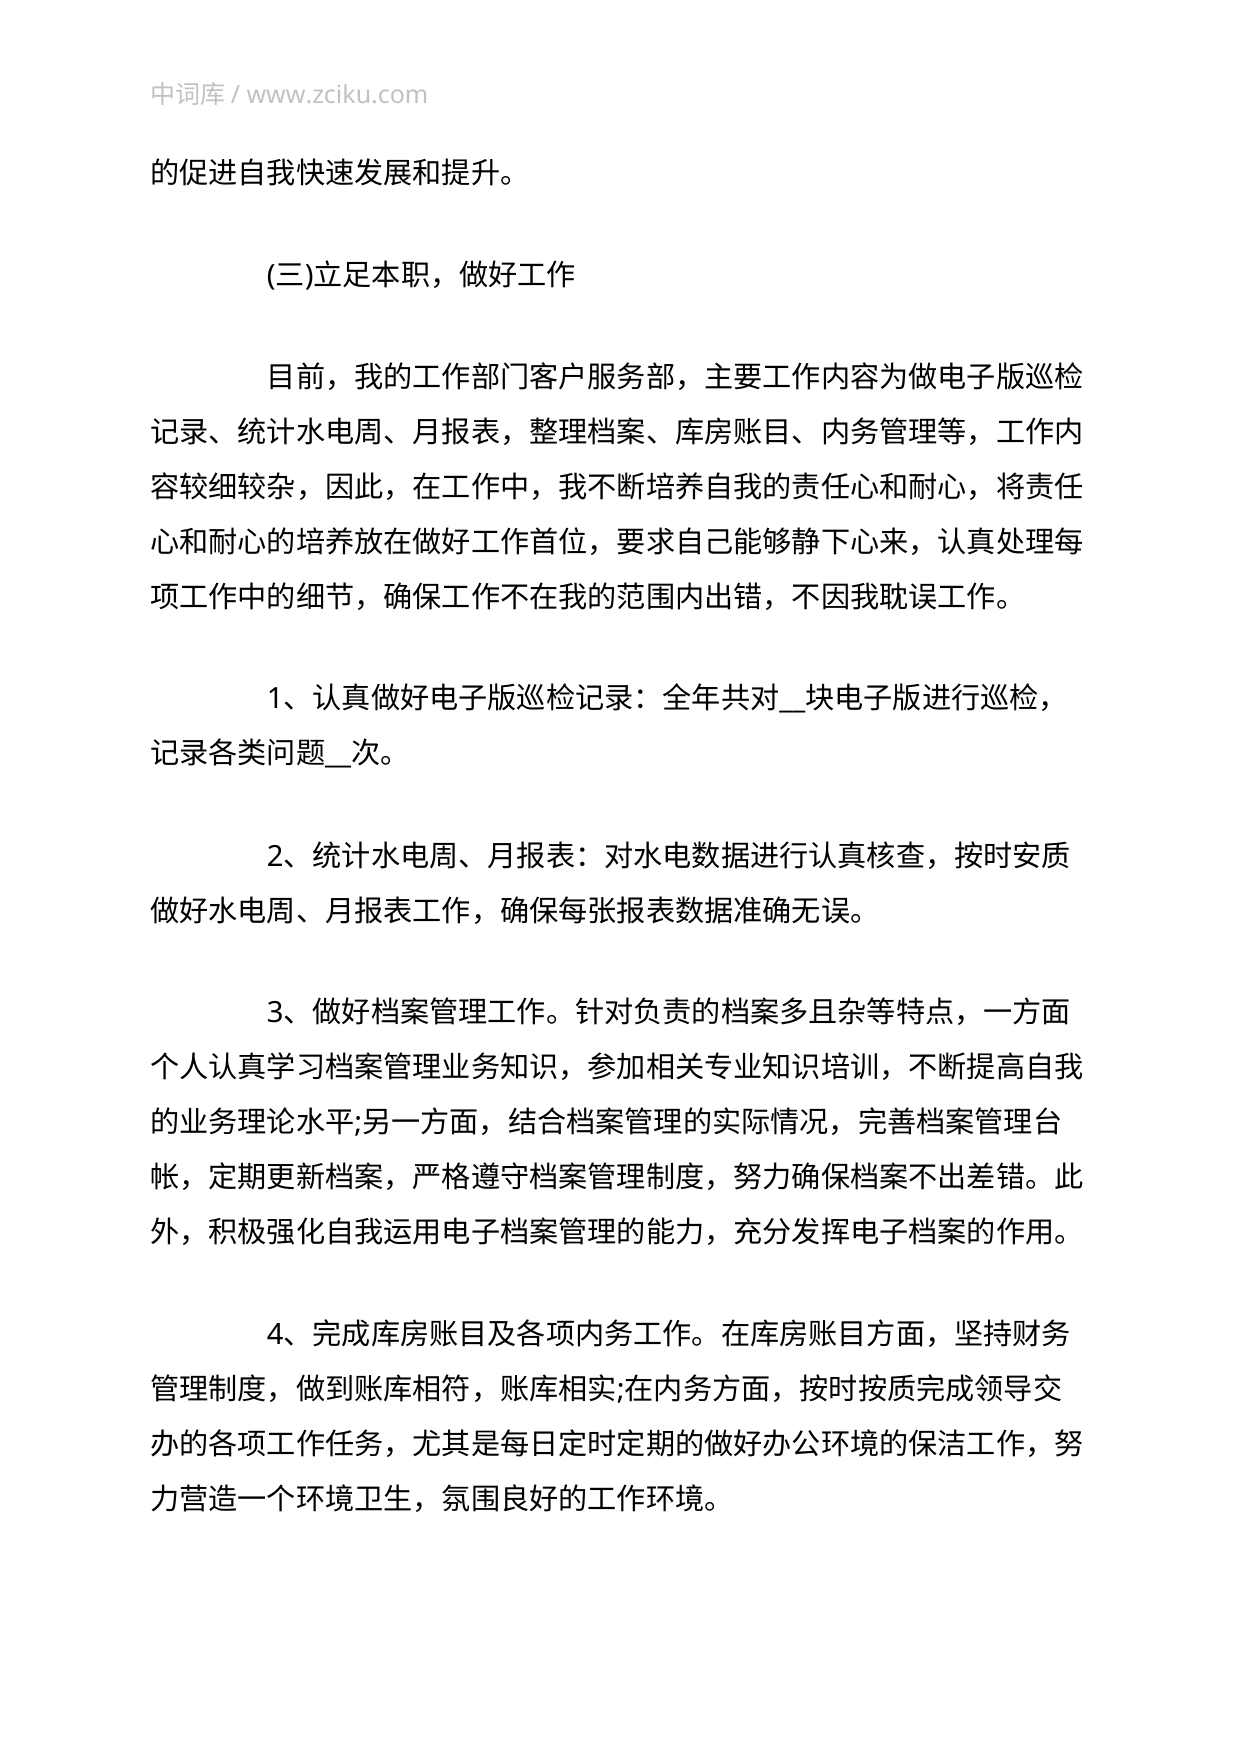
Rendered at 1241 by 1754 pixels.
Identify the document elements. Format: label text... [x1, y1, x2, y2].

text 目前，我的工作部门客户服务部，主要工作内容为做电子版巡检记录、统计水电周、月报表，整理档案、库房账目、内务管理等，工作内容较细较杂，因此，在工作中，我不断培养自我的责任心和耐心，将责任心和耐心的培养放在做好工作首位，要求自己能够静下心来，认真处理每项工作中的细节，确保工作不在我的范围内出错，不因我耽误工作。 [150, 354, 1090, 616]
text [150, 150, 1090, 192]
text (三)立足本职，做好工作 [150, 252, 1090, 294]
text 2、统计水电周、月报表：对水电数据进行认真核查，按时安质做好水电周、月报表工作，确保每张报表数据准确无误。 [150, 832, 1090, 929]
text 4、完成库房账目及各项内务工作。在库房账目方面，坚持财务管理制度，做到账库相符，账库相实;在内务方面，按时按质完成领导交办的各项工作任务，尤其是每日定时定期的做好办公环境的保洁工作，努力营造一个环境卫生，氛围良好的工作环境。 [150, 1310, 1090, 1518]
text 3、做好档案管理工作。针对负责的档案多且杂等特点，一方面个人认真学习档案管理业务知识，参加相关专业知识培训，不断提高自我的业务理论水平;另一方面，结合档案管理的实际情况，完善档案管理台帐，定期更新档案，严格遵守档案管理制度，努力确保档案不出差错。此外，积极强化自我运用电子档案管理的能力，充分发挥电子档案的作用。 [150, 989, 1090, 1251]
text 1、认真做好电子版巡检记录：全年共对__块电子版进行巡检，记录各类问题__次。 [150, 675, 1090, 772]
